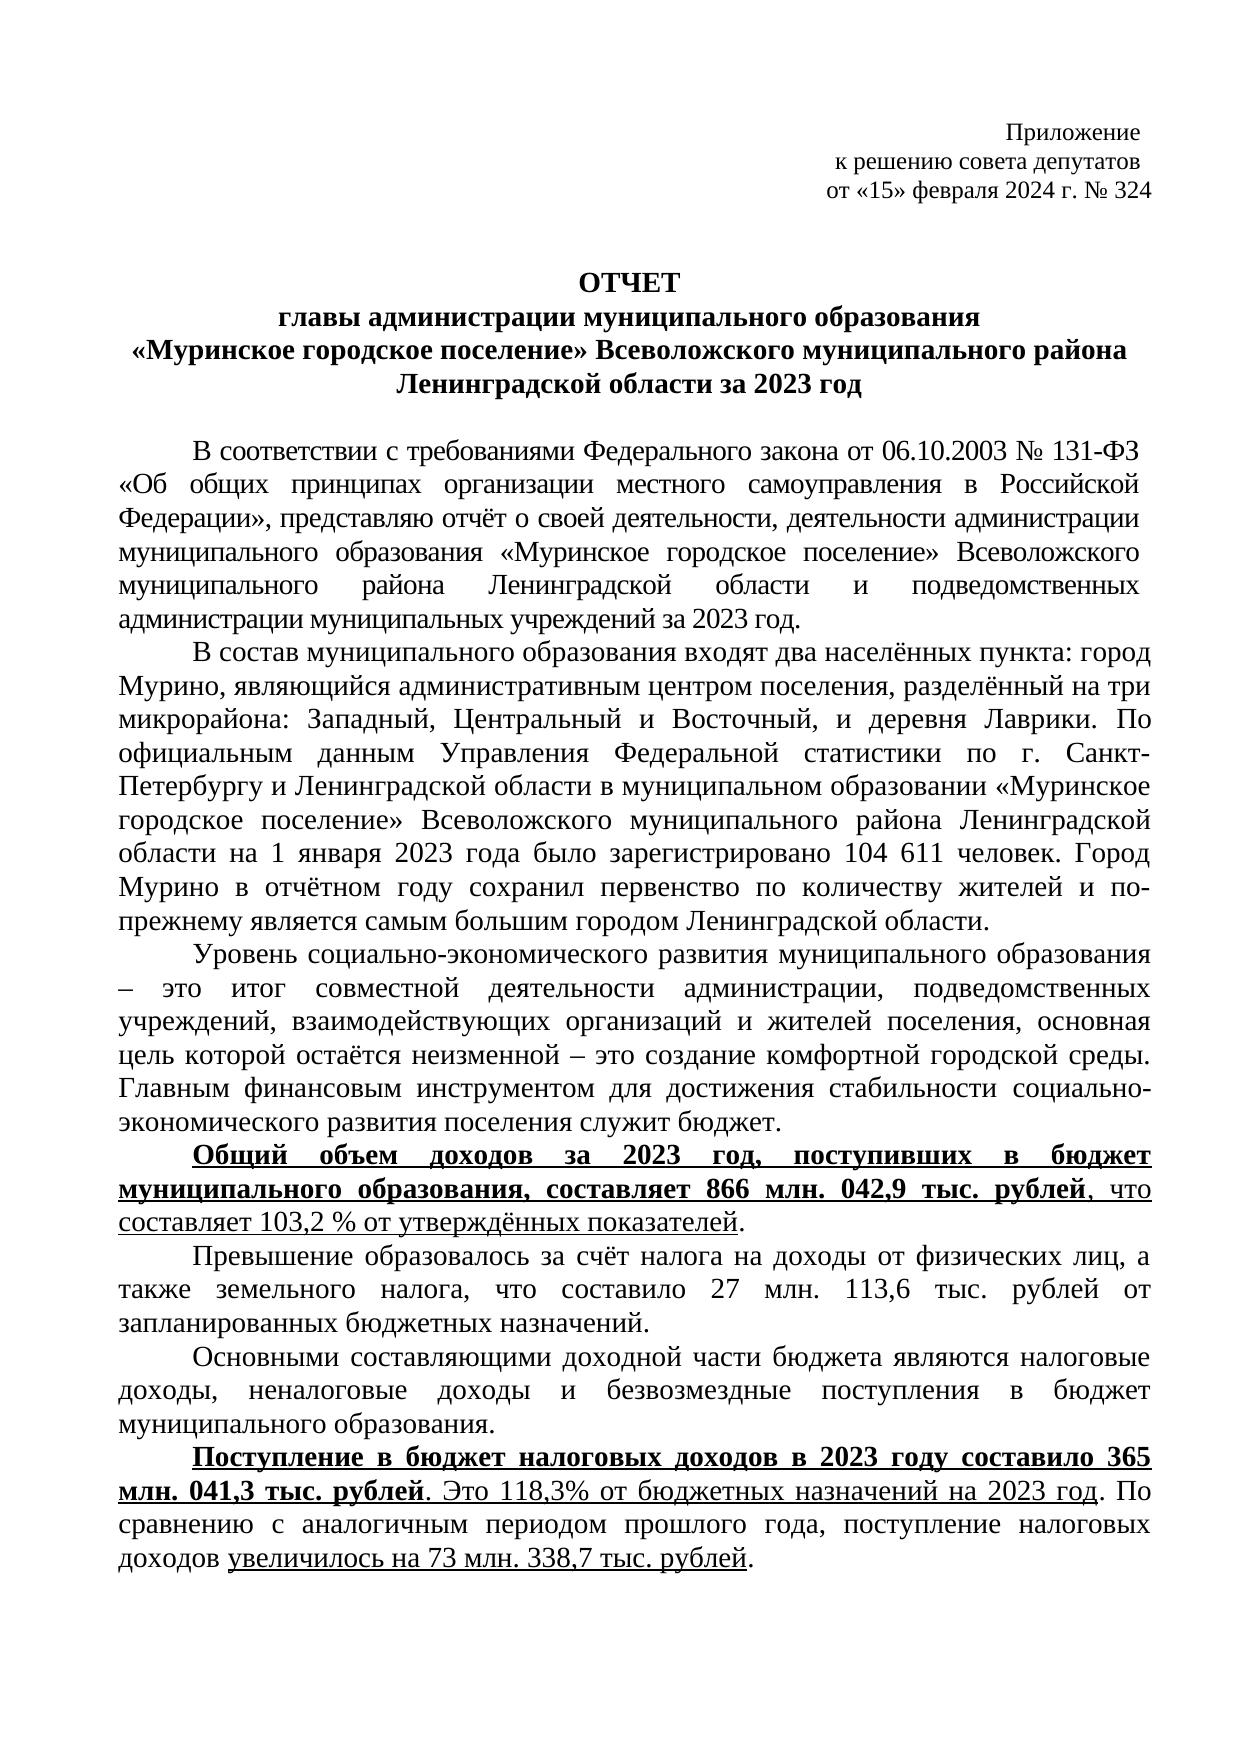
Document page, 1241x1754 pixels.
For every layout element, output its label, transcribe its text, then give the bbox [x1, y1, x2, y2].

text Общий объем доходов за 2023 год, поступивших в бюджет муниципального образования, составляет 866 млн. 042,9 тыс. рублей, что составляет 103,2 % от утверждённых показателей. [118, 1137, 1152, 1200]
text Поступление в бюджет налоговых доходов в 2023 году составило 365 млн. 041,3 тыс. рублей. Это 118,3% от бюджетных назначений на 2023 год. По сравнению с аналогичным периодом прошлого года, поступление налоговых доходов увеличилось на 73 млн. 338,7 тыс. рублей. [118, 1439, 1152, 1573]
text В состав муниципального образования входят два населённых пункта: город Мурино, являющийся административным центром поселения, разделённый на три микрорайона: Западный, Центральный и Восточный, и деревня Лаврики. По официальным данным Управления Федеральной статистики по г. Санкт-Петербургу и Ленинградской области в муниципальном образовании «Муринское городское поселение» Всеволожского муниципального района Ленинградской области на 1 января 2023 года было зарегистрировано 104 611 человек. Город Мурино в отчётном году сохранил первенство по количеству жителей и по-прежнему является самым большим городом Ленинградской области. [118, 634, 1152, 936]
text «Муринское городское поселение» Всеволожского муниципального района Ленинградской области за 2023 год [118, 332, 1140, 399]
text главы администрации муниципального образования [118, 299, 1140, 332]
text Превышение образовалось за счёт налога на доходы от физических лиц, а также земельного налога, что составило 27 млн. 113,6 тыс. рублей от запланированных бюджетных назначений. [118, 1238, 1152, 1339]
text Приложение [664, 117, 1140, 146]
text Общий объем доходов за 2023 год, поступивших в бюджет муниципального образования, составляет 866 млн. 042,9 тыс. рублей, что составляет 103,2 % от утверждённых показателей. [118, 1202, 1152, 1238]
text В соответствии с требованиями Федерального закона от 06.10.2003 № 131-ФЗ «Об общих принципах организации местного самоуправления в Российской Федерации», представляю отчёт о своей деятельности, деятельности администрации муниципального образования «Муринское городское поселение» Всеволожского муниципального района Ленинградской области и подведомственных администрации муниципальных учреждений за 2023 год. [118, 433, 1140, 634]
text к решению совета депутатов [664, 146, 1140, 175]
text Основными составляющими доходной части бюджета являются налоговые доходы, неналоговые доходы и безвозмездные поступления в бюджет муниципального образования. [118, 1339, 1152, 1439]
text от «15» февраля 2024 г. № 324 [118, 175, 1152, 204]
text Уровень социально-экономического развития муниципального образования – это итог совместной деятельности администрации, подведомственных учреждений, взаимодействующих организаций и жителей поселения, основная цель которой остаётся неизменной – это создание комфортной городской среды. Главным финансовым инструментом для достижения стабильности социально-экономического развития поселения служит бюджет. [118, 936, 1152, 1137]
text ОТЧЕТ [118, 265, 1140, 299]
